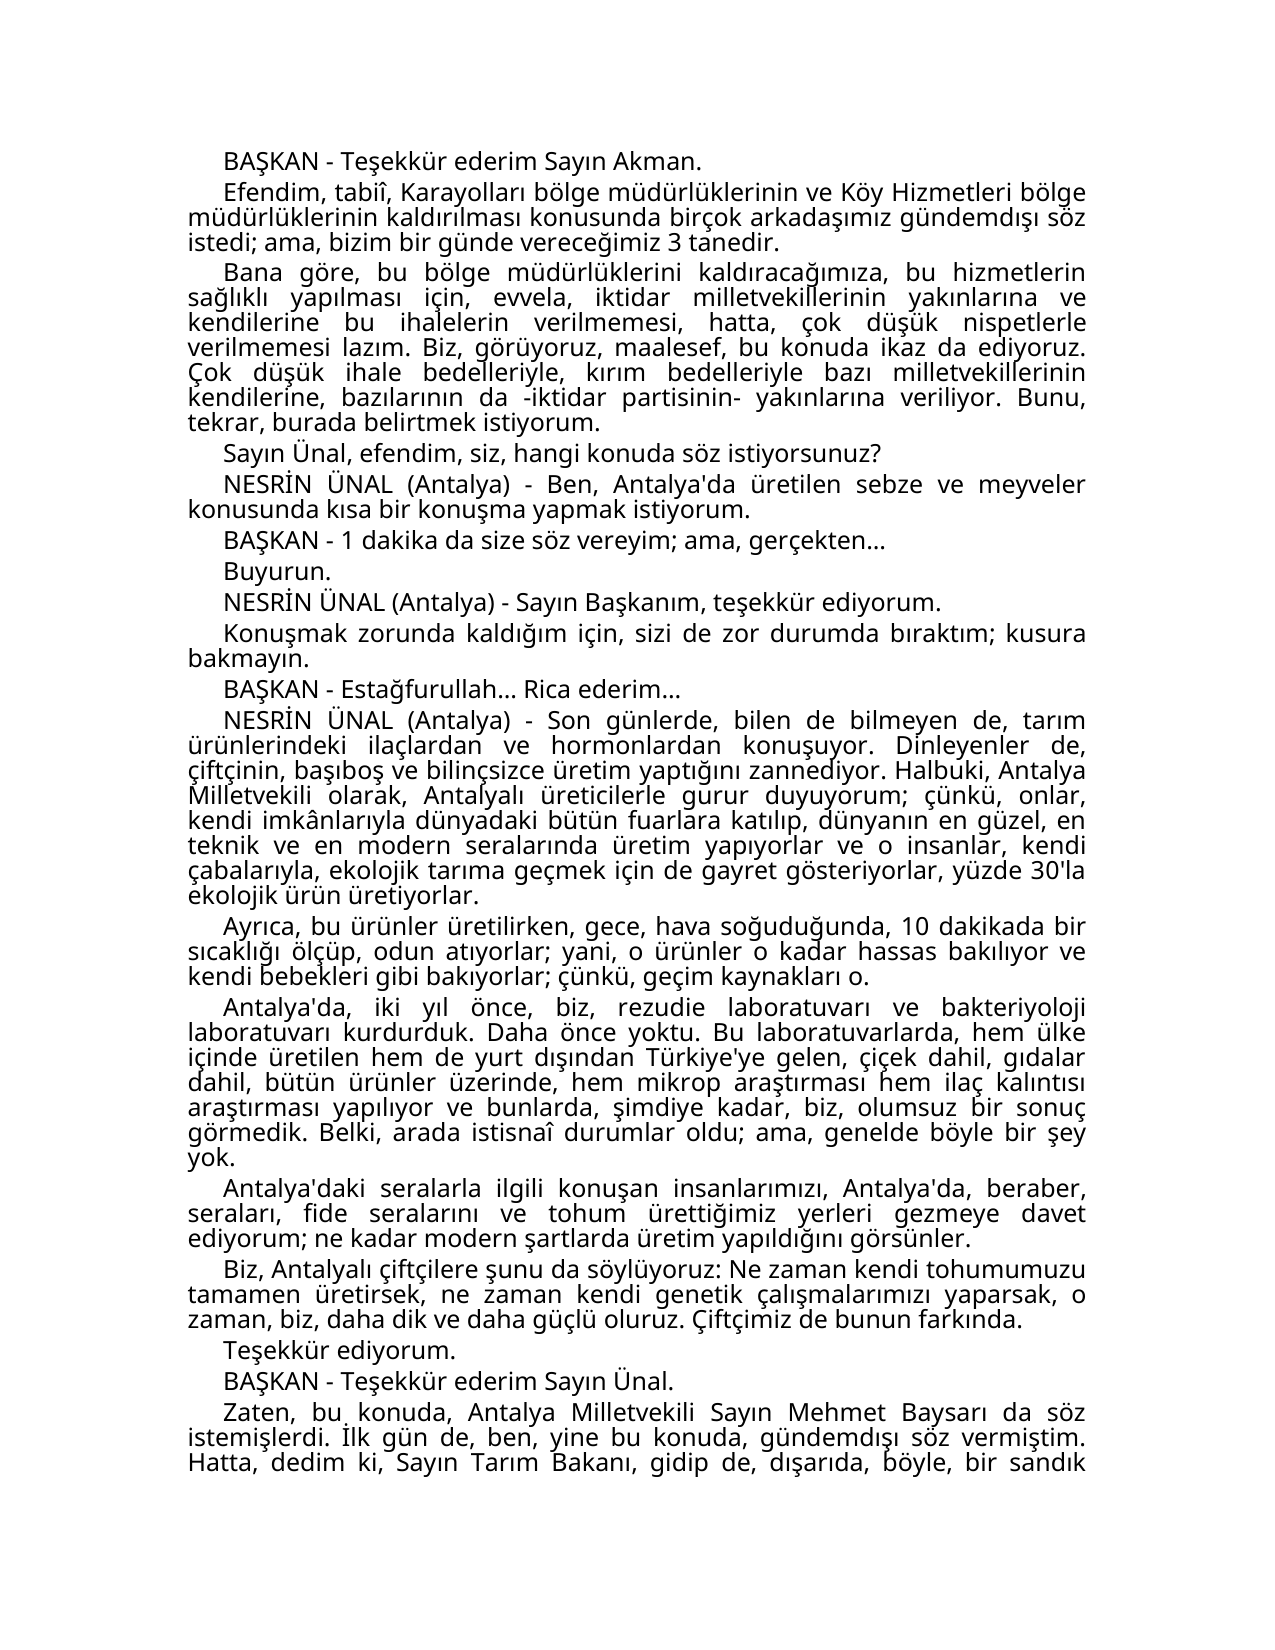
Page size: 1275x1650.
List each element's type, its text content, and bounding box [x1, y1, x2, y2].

text BAŞKAN - Estağfurullah... Rica ederim... [187, 678, 1087, 703]
text NESRİN ÜNAL (Antalya) - Son günlerde, bilen de bilmeyen de, tarım ürünlerindeki ilaçlardan ve hormonlardan konuşuyor. Dinleyenler de, çiftçinin, başıboş ve bilinçsizce üretim yaptığını zannediyor. Halbuki, Antalya Milletvekili olarak, Antalyalı üreticilerle gurur duyuyorum; çünkü, onlar, kendi imkânlarıyla dünyadaki bütün fuarlara katılıp, dünyanın en güzel, en teknik ve en modern seralarında üretim yapıyorlar ve o insanlar, kendi çabalarıyla, ekolojik tarıma geçmek için de gayret gösteriyorlar, yüzde 30'la ekolojik ürün üretiyorlar. [187, 709, 1087, 909]
text Antalya'daki seralarla ilgili konuşan insanlarımızı, Antalya'da, beraber, seraları, fide seralarını ve tohum ürettiğimiz yerleri gezmeye davet ediyorum; ne kadar modern şartlarda üretim yapıldığını görsünler. [187, 1177, 1087, 1252]
text Teşekkür ediyorum. [187, 1339, 1087, 1364]
text Sayın Ünal, efendim, siz, hangi konuda söz istiyorsunuz? [187, 443, 1087, 468]
text Buyurun. [187, 561, 1087, 586]
text NESRİN ÜNAL (Antalya) - Sayın Başkanım, teşekkür ediyorum. [187, 592, 1087, 617]
text BAŞKAN - 1 dakika da size söz vereyim; ama, gerçekten... [187, 530, 1087, 555]
text Bana göre, bu bölge müdürlüklerini kaldıracağımıza, bu hizmetlerin sağlıklı yapılması için, evvela, iktidar milletvekillerinin yakınlarına ve kendilerine bu ihalelerin verilmemesi, hatta, çok düşük nispetlerle verilmemesi lazım. Biz, görüyoruz, maalesef, bu konuda ikaz da ediyoruz. Çok düşük ihale bedelleriyle, kırım bedelleriyle bazı milletvekillerinin kendilerine, bazılarının da -iktidar partisinin- yakınlarına veriliyor. Bunu, tekrar, burada belirtmek istiyorum. [187, 262, 1087, 437]
text Efendim, tabiî, Karayolları bölge müdürlüklerinin ve Köy Hizmetleri bölge müdürlüklerinin kaldırılması konusunda birçok arkadaşımız gündemdışı söz istedi; ama, bizim bir günde vereceğimiz 3 tanedir. [187, 181, 1087, 256]
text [187, 1401, 1087, 1476]
text BAŞKAN - Teşekkür ederim Sayın Akman. [187, 150, 1087, 175]
text Biz, Antalyalı çiftçilere şunu da söylüyoruz: Ne zaman kendi tohumumuzu tamamen üretirsek, ne zaman kendi genetik çalışmalarımızı yaparsak, o zaman, biz, daha dik ve daha güçlü oluruz. Çiftçimiz de bunun farkında. [187, 1258, 1087, 1333]
text BAŞKAN - Teşekkür ederim Sayın Ünal. [187, 1370, 1087, 1395]
text Konuşmak zorunda kaldığım için, sizi de zor durumda bıraktım; kusura bakmayın. [187, 622, 1087, 672]
text NESRİN ÜNAL (Antalya) - Ben, Antalya'da üretilen sebze ve meyveler konusunda kısa bir konuşma yapmak istiyorum. [187, 474, 1087, 524]
text Ayrıca, bu ürünler üretilirken, gece, hava soğuduğunda, 10 dakikada bir sıcaklığı ölçüp, odun atıyorlar; yani, o ürünler o kadar hassas bakılıyor ve kendi bebekleri gibi bakıyorlar; çünkü, geçim kaynakları o. [187, 915, 1087, 990]
text Antalya'da, iki yıl önce, biz, rezudie laboratuvarı ve bakteriyoloji laboratuvarı kurdurduk. Daha önce yoktu. Bu laboratuvarlarda, hem ülke içinde üretilen hem de yurt dışından Türkiye'ye gelen, çiçek dahil, gıdalar dahil, bütün ürünler üzerinde, hem mikrop araştırması hem ilaç kalıntısı araştırması yapılıyor ve bunlarda, şimdiye kadar, biz, olumsuz bir sonuç görmedik. Belki, arada istisnaî durumlar oldu; ama, genelde böyle bir şey yok. [187, 996, 1087, 1171]
